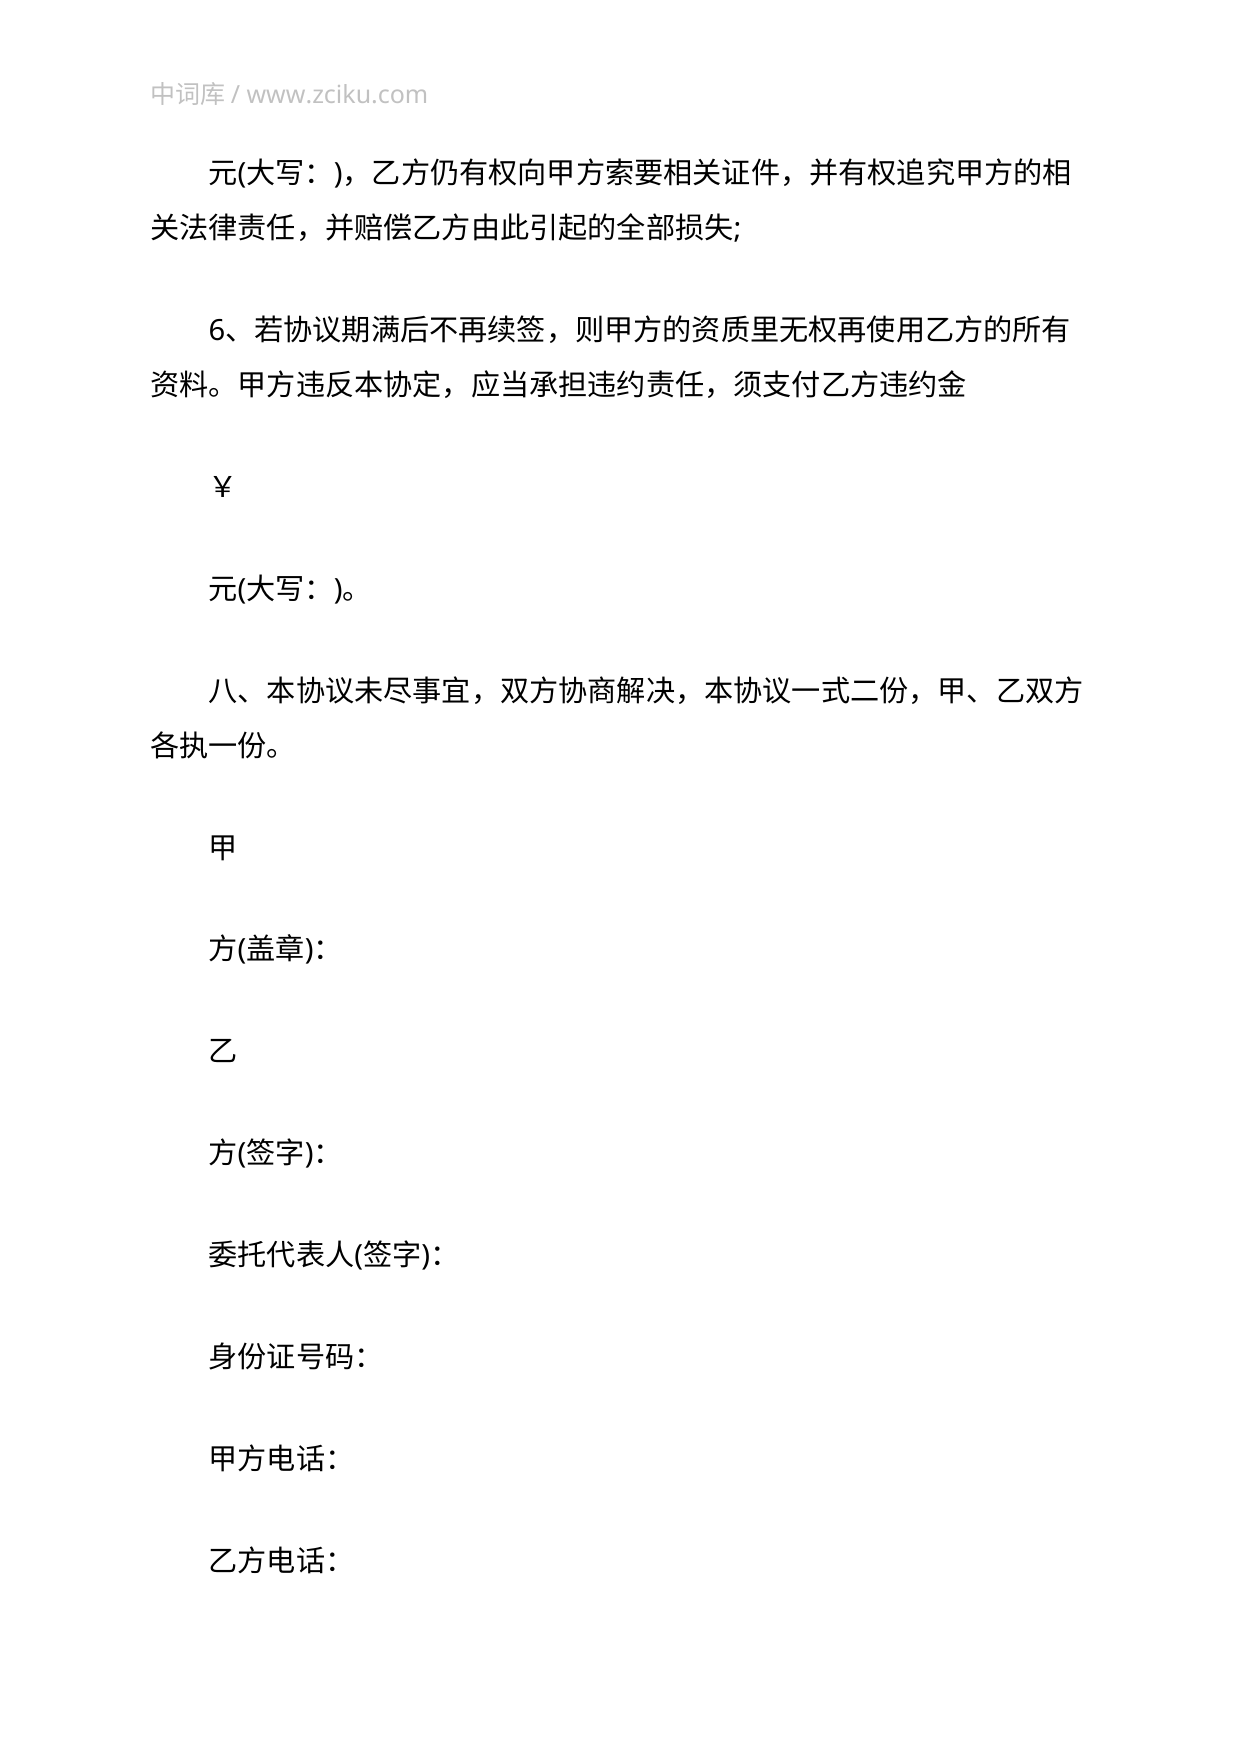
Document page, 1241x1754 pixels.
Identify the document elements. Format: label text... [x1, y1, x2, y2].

text 乙方电话： [150, 1537, 1090, 1579]
text 乙 [150, 1028, 1090, 1070]
text 委托代表人(签字)： [150, 1232, 1090, 1274]
text 方(签字)： [150, 1130, 1090, 1172]
text 八、本协议未尽事宜，双方协商解决，本协议一式二份，甲、乙双方各执一份。 [150, 667, 1090, 765]
text 元(大写：)。 [150, 566, 1090, 608]
text ￥ [150, 464, 1090, 506]
text 元(大写：)，乙方仍有权向甲方索要相关证件，并有权追究甲方的相关法律责任，并赔偿乙方由此引起的全部损失; [150, 150, 1090, 247]
text 身份证号码： [150, 1334, 1090, 1376]
text 甲方电话： [150, 1435, 1090, 1478]
text 甲 [150, 824, 1090, 866]
text 6、若协议期满后不再续签，则甲方的资质里无权再使用乙方的所有资料。甲方违反本协定，应当承担违约责任，须支付乙方违约金 [150, 307, 1090, 404]
text 方(盖章)： [150, 926, 1090, 968]
